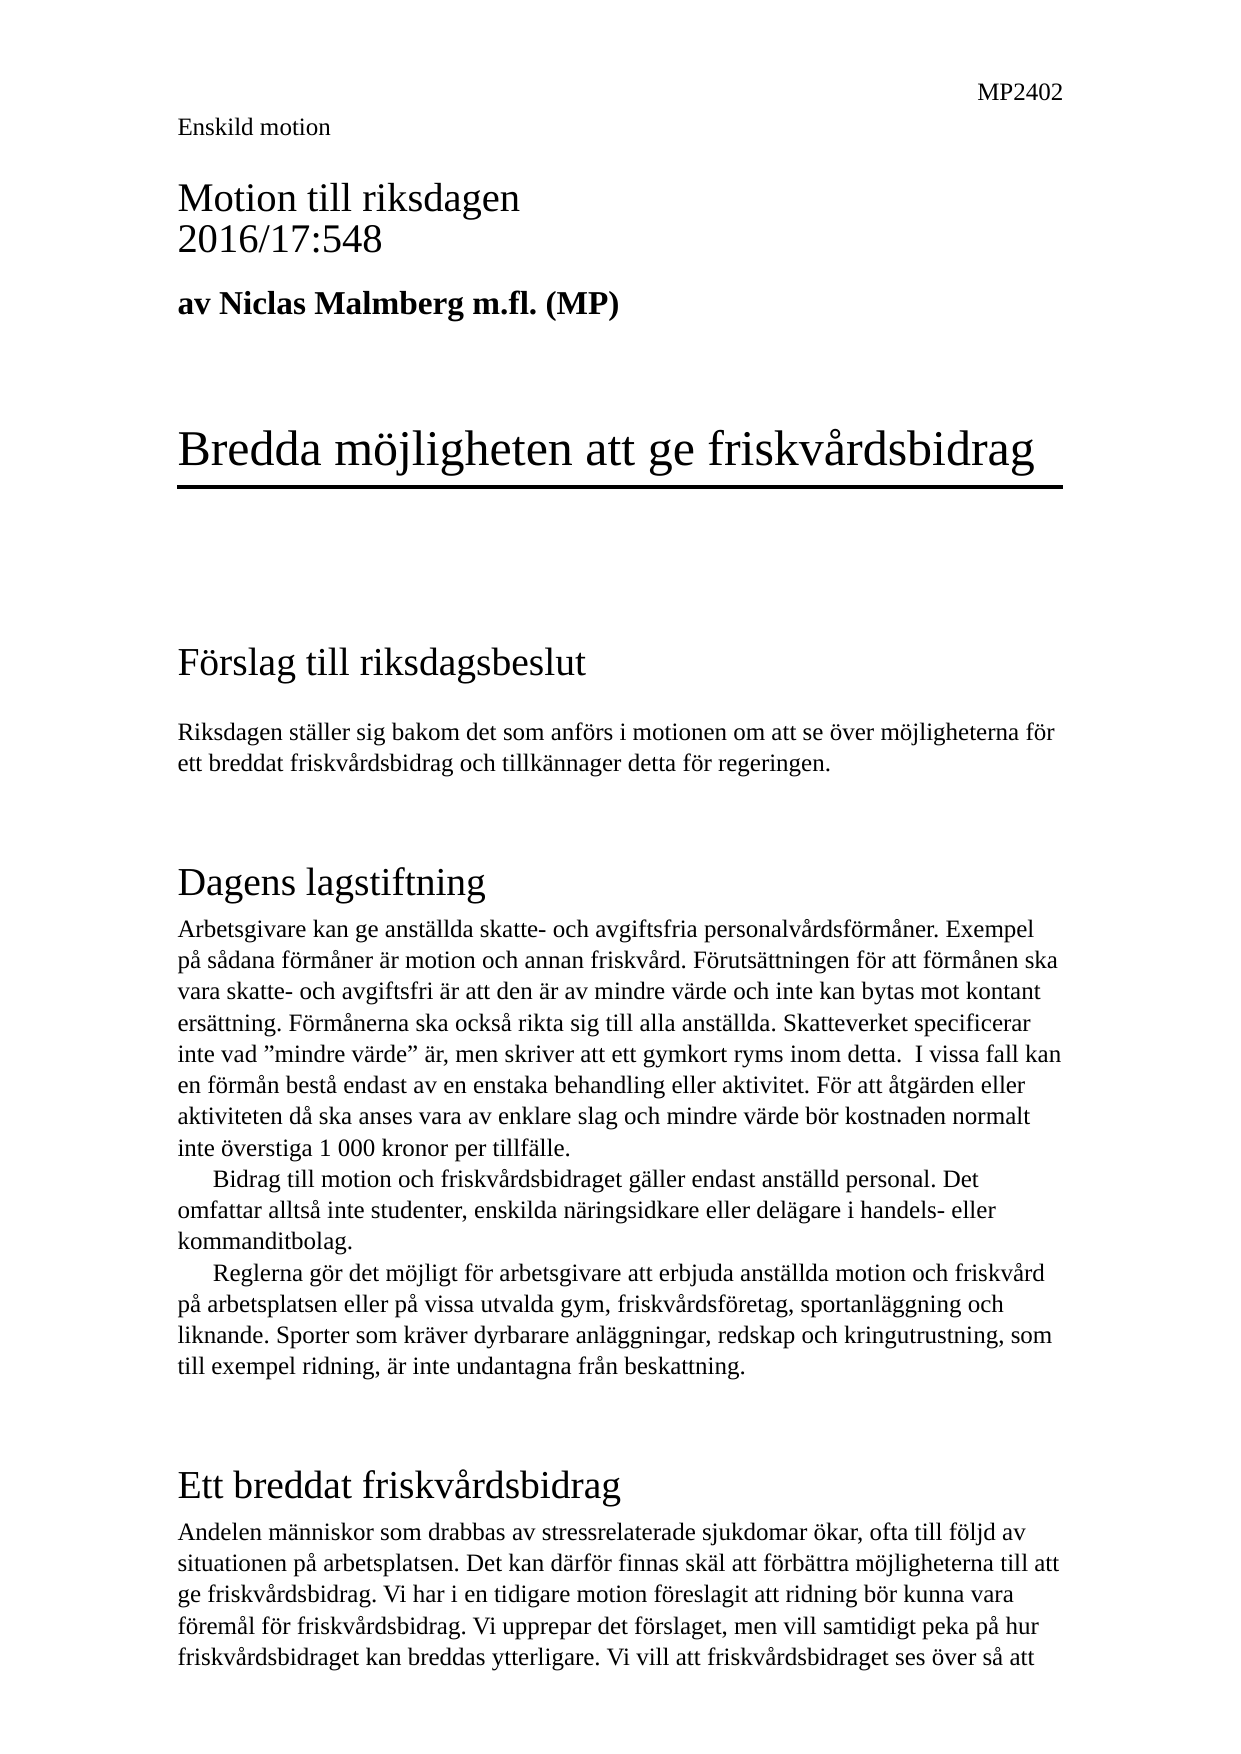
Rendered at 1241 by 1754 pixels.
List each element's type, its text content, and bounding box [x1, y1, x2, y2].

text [177, 1514, 1063, 1671]
subtitle Ett breddat friskvårdsbidrag [177, 1466, 1063, 1506]
subtitle Dagens lagstiftning [177, 862, 1063, 903]
text Arbetsgivare kan ge anställda skatte- och avgiftsfria personalvårdsförmåner. Exempel på sådana förmåner är motion och annan friskvård. Förutsättningen för att förmånen ska vara skatte- och avgiftsfri är att den är av mindre värde och inte kan bytas mot kontant ersättning. Förmånerna ska också rikta sig till alla anställda. Skatteverket specificerar inte vad ”mindre värde” är, men skriver att ett gymkort ryms inom detta. I vissa fall kan en förmån bestå endast av en enstaka behandling eller aktivitet. För att åtgärden eller aktiviteten då ska anses vara av enklare slag och mindre värde bör kostnaden normalt inte överstiga 1 000 kronor per tillfälle. [177, 911, 1063, 1161]
text Bidrag till motion och friskvårdsbidraget gäller endast anställd personal. Det omfattar alltså inte studenter, enskilda näringsidkare eller delägare i handels- eller kommanditbolag. [177, 1161, 1063, 1255]
text Reglerna gör det möjligt för arbetsgivare att erbjuda anställda motion och friskvård på arbetsplatsen eller på vissa utvalda gym, friskvårdsföretag, sportanläggning och liknande. Sporter som kräver dyrbarare anläggningar, redskap och kringutrustning, som till exempel ridning, är inte undantagna från beskattning. [177, 1255, 1063, 1380]
